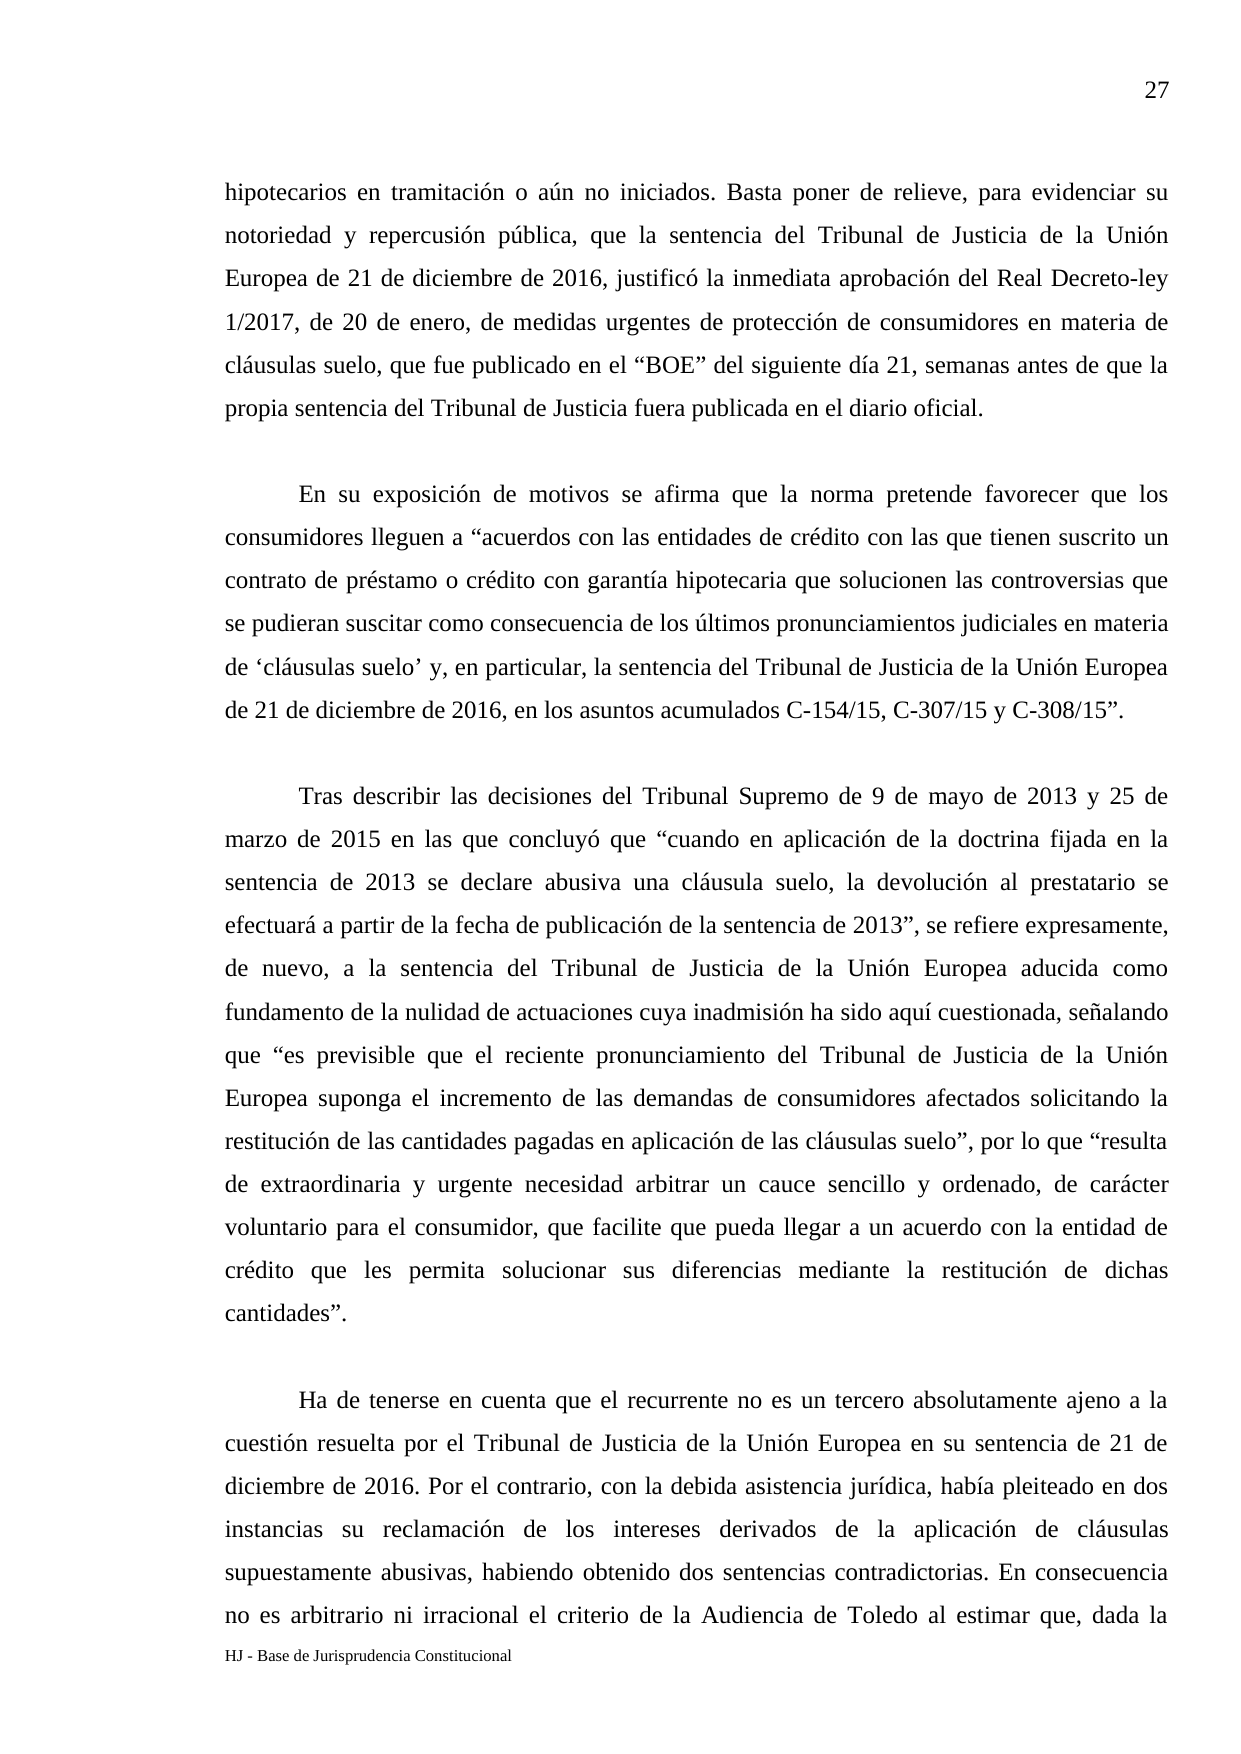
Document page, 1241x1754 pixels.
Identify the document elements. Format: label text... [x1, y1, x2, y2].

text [224, 1385, 1169, 1629]
text En su exposición de motivos se afirma que la norma pretende favorecer que los consumidores lleguen a “acuerdos con las entidades de crédito con las que tienen suscrito un contrato de préstamo o crédito con garantía hipotecaria que solucionen las controversias que se pudieran suscitar como consecuencia de los últimos pronunciamientos judiciales en materia de ‘cláusulas suelo’ y, en particular, la sentencia del Tribunal de Justicia de la Unión Europea de 21 de diciembre de 2016, en los asuntos acumulados C-154/15, C-307/15 y C-308/15”. [224, 479, 1169, 723]
text Tras describir las decisiones del Tribunal Supremo de 9 de mayo de 2013 y 25 de marzo de 2015 en las que concluyó que “cuando en aplicación de la doctrina fijada en la sentencia de 2013 se declare abusiva una cláusula suelo, la devolución al prestatario se efectuará a partir de la fecha de publicación de la sentencia de 2013”, se refiere expresamente, de nuevo, a la sentencia del Tribunal de Justicia de la Unión Europea aducida como fundamento de la nulidad de actuaciones cuya inadmisión ha sido aquí cuestionada, señalando que “es previsible que el reciente pronunciamiento del Tribunal de Justicia de la Unión Europea suponga el incremento de las demandas de consumidores afectados solicitando la restitución de las cantidades pagadas en aplicación de las cláusulas suelo”, por lo que “resulta de extraordinaria y urgente necesidad arbitrar un cauce sencillo y ordenado, de carácter voluntario para el consumidor, que facilite que pueda llegar a un acuerdo con la entidad de crédito que les permita solucionar sus diferencias mediante la restitución de dichas cantidades”. [224, 781, 1169, 1327]
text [224, 177, 1169, 422]
